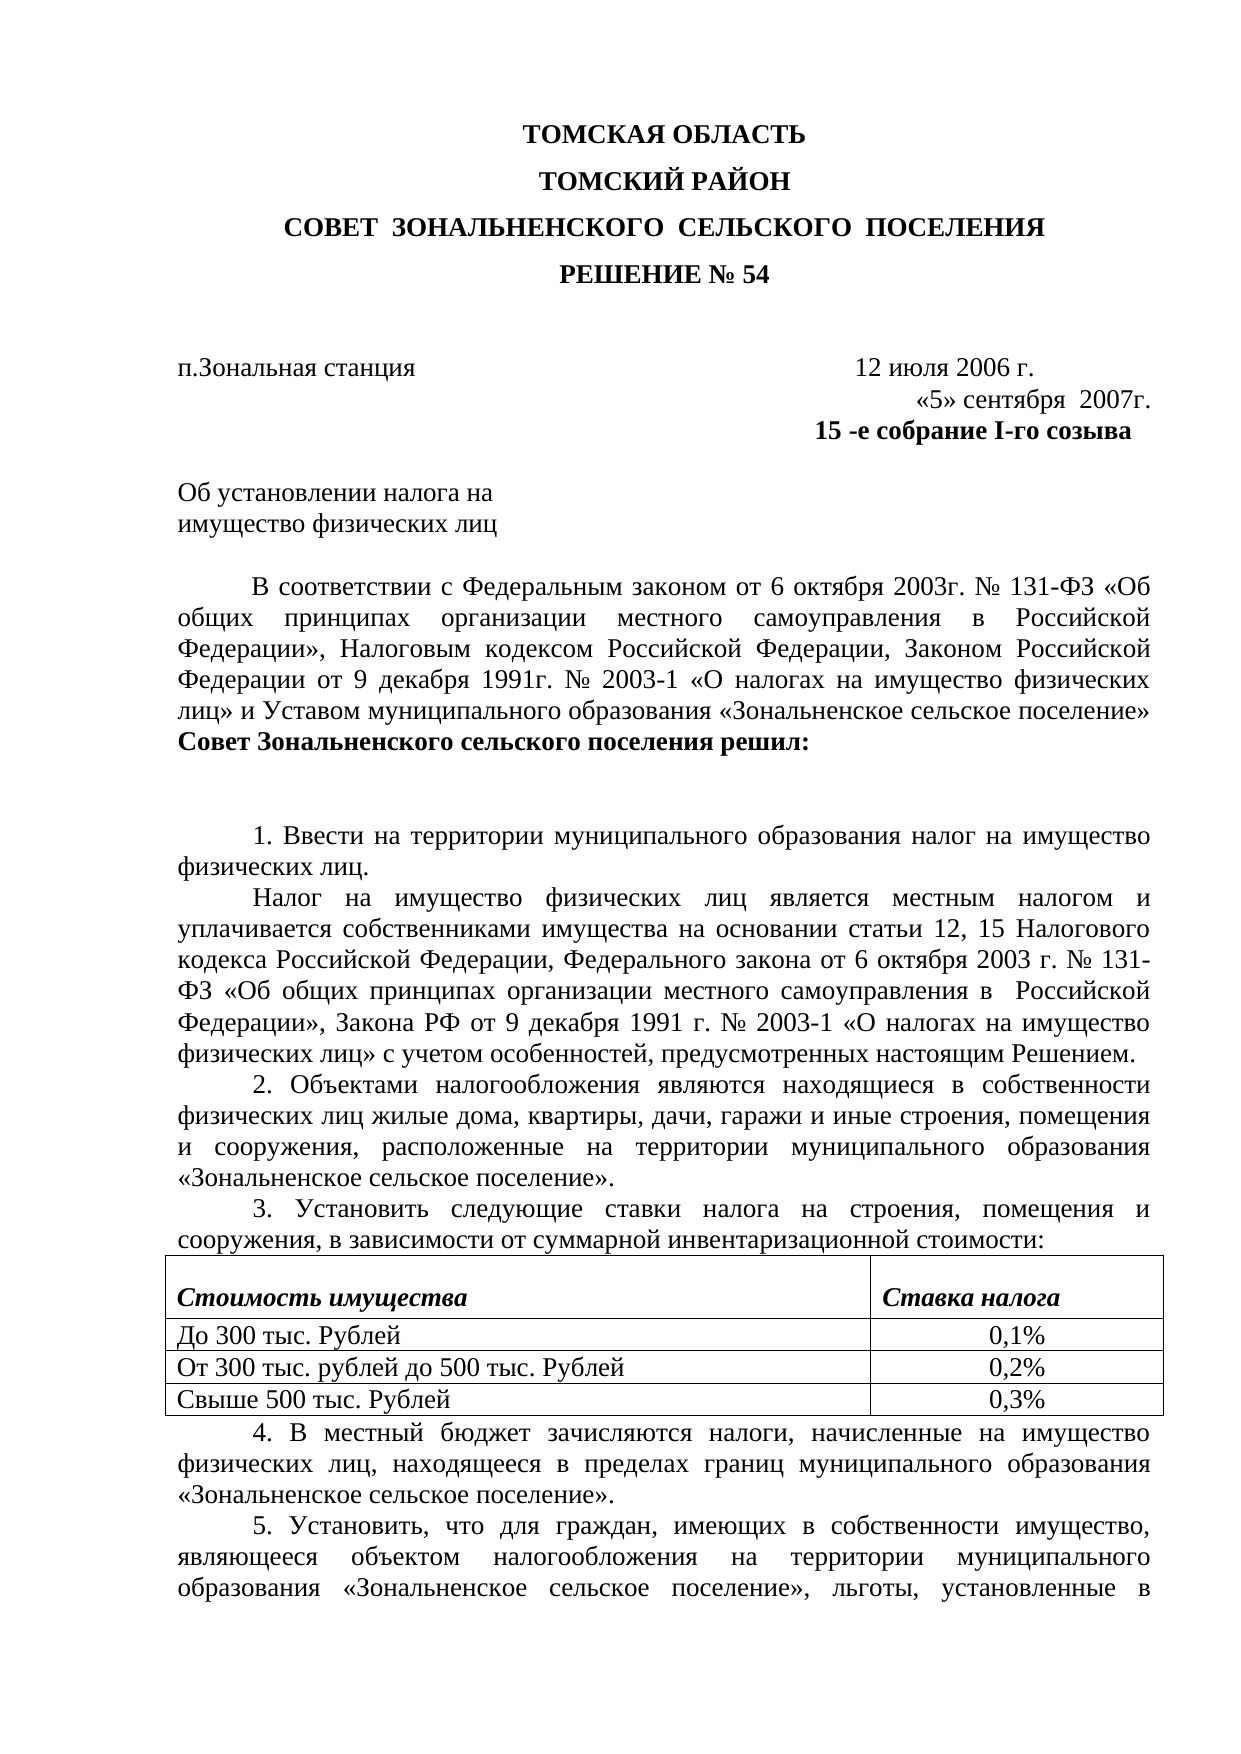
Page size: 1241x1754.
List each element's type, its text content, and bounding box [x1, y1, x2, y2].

table_cell 0,1% [871, 1319, 1163, 1350]
table_header Ставка налога [871, 1256, 1163, 1318]
text В соответствии с Федеральным законом от 6 октября 2003г. № 131-ФЗ «Об общих принципах организации местного самоуправления в Российской Федерации», Налоговым кодексом Российской Федерации, Законом Российской Федерации от 9 декабря 1991г. № 2003-1 «О налогах на имущество физических лиц» и Уставом муниципального образования «Зональненское сельское поселение» Совет Зональненского сельского поселения решил: [177, 569, 1152, 756]
text 1. Ввести на территории муниципального образования налог на имущество физических лиц. [177, 819, 1152, 881]
text Налог на имущество физических лиц является местным налогом и уплачивается собственниками имущества на основании статьи 12, 15 Налогового кодекса Российской Федерации, Федерального закона от 6 октября . № 131-ФЗ «Об общих принципах организации местного самоуправления в Российской Федерации», Закона РФ от 9 декабря . № 2003-1 «О налогах на имущество физических лиц» с учетом особенностей, предусмотренных настоящим Решением. [177, 881, 1152, 1068]
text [177, 1509, 1152, 1603]
table_cell 0,2% [871, 1351, 1163, 1383]
text 15 -е собрание I-го созыва [177, 414, 1152, 445]
table_header Стоимость имущества [166, 1256, 870, 1318]
list имущество физических лиц [177, 507, 1152, 538]
text ТОМСКАЯ ОБЛАСТЬ [177, 118, 1152, 149]
text п.Зональная станция 12 июля 2006 г. «5» сентября 2007г. [177, 352, 1152, 414]
table_cell До 300 тыс. Рублей [166, 1319, 870, 1350]
table_cell От 300 тыс. рублей до 500 тыс. Рублей [166, 1351, 870, 1383]
text 4. В местный бюджет зачисляются налоги, начисленные на имущество физических лиц, находящееся в пределах границ муниципального образования «Зональненское сельское поселение». [177, 1416, 1152, 1509]
table_cell 0,3% [871, 1384, 1163, 1415]
text 3. Установить следующие ставки налога на строения, помещения и сооружения, в зависимости от суммарной инвентаризационной стоимости: [177, 1192, 1152, 1255]
text СОВЕТ ЗОНАЛЬНЕНСКОГО СЕЛЬСКОГО ПОСЕЛЕНИЯ [177, 211, 1152, 243]
text ТОМСКИЙ РАЙОН [177, 165, 1152, 196]
table_cell Свыше 500 тыс. Рублей [166, 1384, 870, 1415]
list Об установлении налога на [177, 476, 1152, 507]
text РЕШЕНИЕ № 54 [177, 258, 1152, 289]
text 2. Объектами налогообложения являются находящиеся в собственности физических лиц жилые дома, квартиры, дачи, гаражи и иные строения, помещения и сооружения, расположенные на территории муниципального образования «Зональненское сельское поселение». [177, 1068, 1152, 1192]
